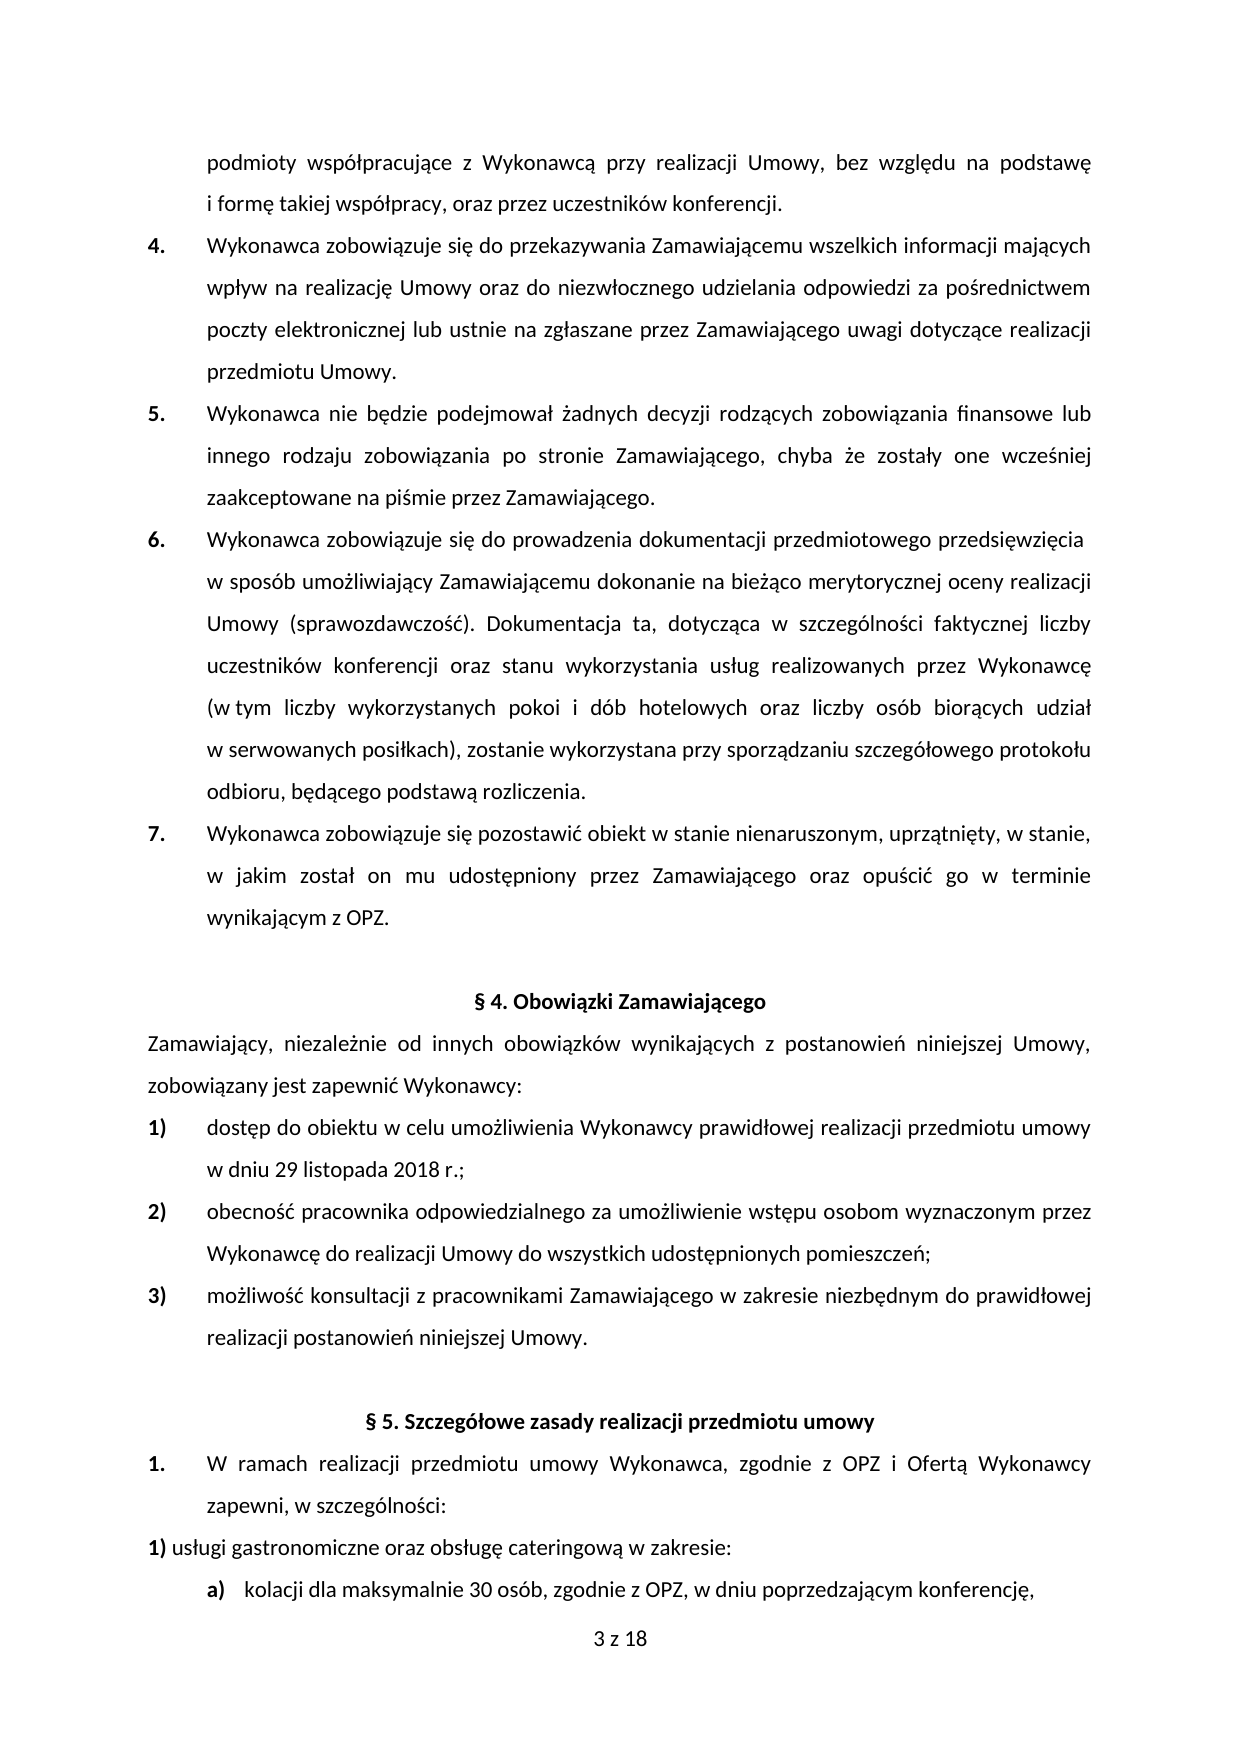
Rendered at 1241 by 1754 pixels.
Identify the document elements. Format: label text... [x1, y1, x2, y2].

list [148, 148, 1093, 218]
list W ramach realizacji przedmiotu umowy Wykonawca, zgodnie z OPZ i Ofertą Wykonawcy zapewni, w szczególności: [148, 1449, 1093, 1519]
list Wykonawca zobowiązuje się pozostawić obiekt w stanie nienaruszonym, uprzątnięty, w stanie, w jakim został on mu udostępniony przez Zamawiającego oraz opuścić go w terminie wynikającym z OPZ. [148, 819, 1093, 931]
list możliwość konsultacji z pracownikami Zamawiającego w zakresie niezbędnym do prawidłowej realizacji postanowień niniejszej Umowy. [148, 1281, 1093, 1351]
list kolacji dla maksymalnie 30 osób, zgodnie z OPZ, w dniu poprzedzającym konferencję, [207, 1575, 1093, 1603]
text Zamawiający, niezależnie od innych obowiązków wynikających z postanowień niniejszej Umowy, zobowiązany jest zapewnić Wykonawcy: [148, 1029, 1093, 1099]
text § 5. Szczegółowe zasady realizacji przedmiotu umowy [148, 1407, 1093, 1435]
text 1) usługi gastronomiczne oraz obsługę cateringową w zakresie: [148, 1533, 1093, 1561]
list Wykonawca zobowiązuje się do przekazywania Zamawiającemu wszelkich informacji mających wpływ na realizację Umowy oraz do niezwłocznego udzielania odpowiedzi za pośrednictwem poczty elektronicznej lub ustnie na zgłaszane przez Zamawiającego uwagi dotyczące realizacji przedmiotu Umowy. [148, 232, 1093, 386]
text § 4. Obowiązki Zamawiającego [148, 987, 1093, 1015]
list Wykonawca nie będzie podejmował żadnych decyzji rodzących zobowiązania finansowe lub innego rodzaju zobowiązania po stronie Zamawiającego, chyba że zostały one wcześniej zaakceptowane na piśmie przez Zamawiającego. [148, 399, 1093, 511]
list Wykonawca zobowiązuje się do prowadzenia dokumentacji przedmiotowego przedsięwzięcia w sposób umożliwiający Zamawiającemu dokonanie na bieżąco merytorycznej oceny realizacji Umowy (sprawozdawczość). Dokumentacja ta, dotycząca w szczególności faktycznej liczby uczestników konferencji oraz stanu wykorzystania usług realizowanych przez Wykonawcę (w tym liczby wykorzystanych pokoi i dób hotelowych oraz liczby osób biorących udział w serwowanych posiłkach), zostanie wykorzystana przy sporządzaniu szczegółowego protokołu odbioru, będącego podstawą rozliczenia. [148, 525, 1093, 805]
list dostęp do obiektu w celu umożliwienia Wykonawcy prawidłowej realizacji przedmiotu umowy w dniu 29 listopada 2018 r.; [148, 1113, 1093, 1183]
list obecność pracownika odpowiedzialnego za umożliwienie wstępu osobom wyznaczonym przez Wykonawcę do realizacji Umowy do wszystkich udostępnionych pomieszczeń; [148, 1197, 1093, 1267]
